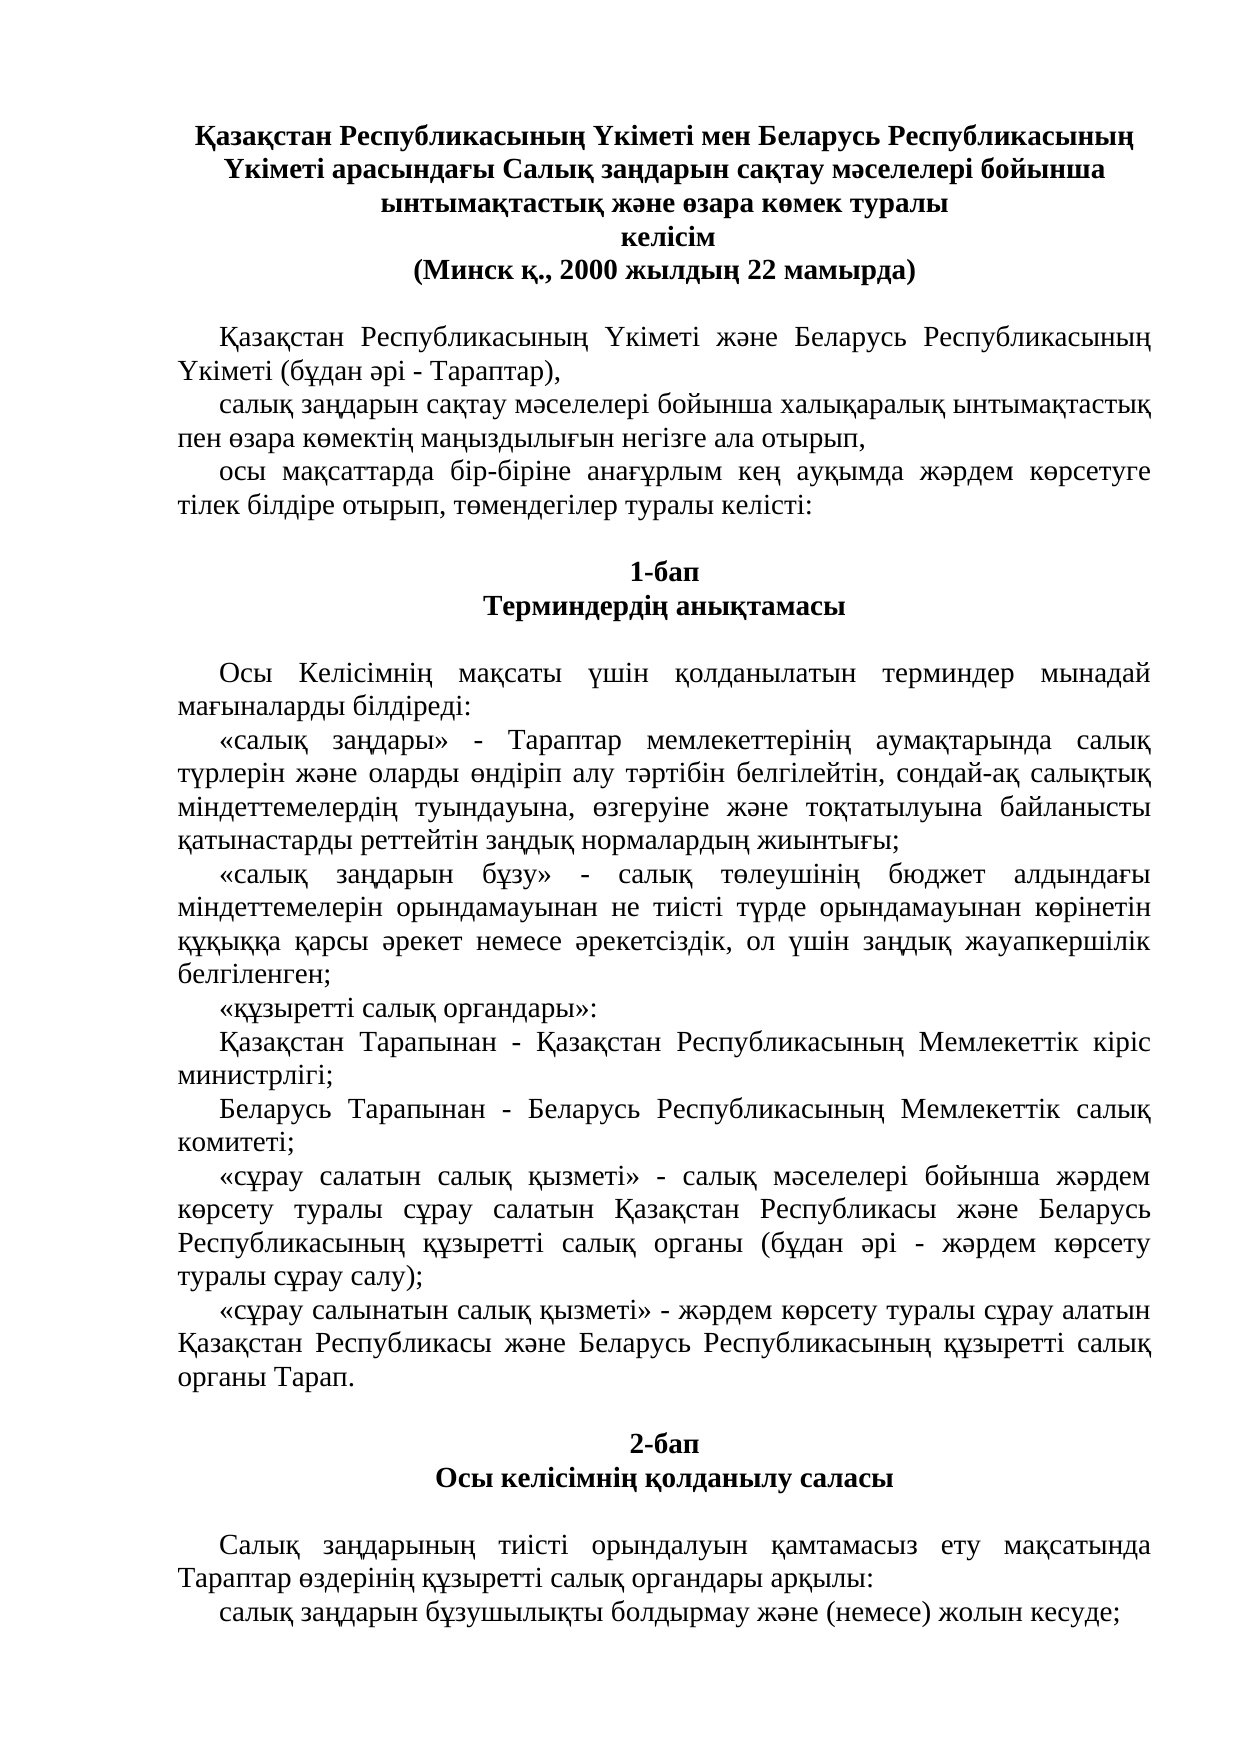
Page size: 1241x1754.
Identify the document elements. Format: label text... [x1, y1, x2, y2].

text «сұрау салынатын салық қызметі» - жәрдем көрсету туралы сұрау алатын Қазақстан Республикасы және Беларусь Республикасының құзыретті салық органы Тарап. [177, 1292, 1152, 1393]
text осы мақсаттарда бiр-бiріне анағұрлым кең ауқымда жәрдем көрсетуге тiлек бiлдiре отырып, төмендегiлер туралы келiстi: [177, 453, 1152, 521]
text салық заңдарын бұзушылықты болдырмау және (немесе) жолын кесуде; [177, 1594, 1152, 1627]
text Беларусь Тарапынан - Беларусь Республикасының Мемлекеттік салық комитетi; [177, 1091, 1152, 1158]
text «құзыреттi салық органдары»: [177, 990, 1152, 1024]
text Терминдердің анықтамасы [177, 588, 1152, 621]
text Қазақстан Республикасының Үкіметi мен Беларусь Республикасының Үкіметi арасындағы Салық заңдарын сақтау мәселелерi бойынша ынтымақтастық және өзара көмек туралы келiсiм (Минск қ., 2000 жылдың 22 мамырда) [177, 118, 1152, 286]
text «сұрау салатын салық қызметi» - салық мәселелерi бойынша жәрдем көрсету туралы сұрау салатын Қазақстан Республикасы және Беларусь Республикасының құзыреттi салық органы (бұдан әрi - жәрдем көрсету туралы сұрау салу); [177, 1158, 1152, 1292]
text Қазақстан Республикасының Үкіметi және Беларусь Республикасының Үкіметi (бұдан әрi - Тараптар), [177, 319, 1152, 386]
text «салық заңдарын бұзу» - салық төлеушiнiң бюджет алдындағы мiндеттемелерiн орындамауынан не тиiстi түрде орындамауынан көрiнетiн құқыққа қарсы әрекет немесе әрекетсiздiк, ол үшiн заңдық жауапкершiлiк белгiленген; [177, 856, 1152, 990]
text 1-бап [177, 554, 1152, 588]
text Осы Келісімнiң мақсаты үшiн қолданылатын терминдер мынадай мағыналарды бiлдiредi: [177, 655, 1152, 722]
text Осы келісімнiң қолданылу саласы [177, 1460, 1152, 1493]
text салық заңдарын сақтау мәселелерi бойынша халықаралық ынтымақтастық пен өзара көмектiң маңыздылығын негiзге ала отырып, [177, 386, 1152, 453]
text «салық заңдары» - Тараптар мемлекеттерiнiң аумақтарында салық түрлерiн және оларды өндiрiп алу тәртібін белгiлейтiн, сондай-ақ салықтық мiндеттемелердiң туындауына, өзгеруiне және тоқтатылуына байланысты қатынастарды реттейтiн заңдық нормалардың жиынтығы; [177, 722, 1152, 856]
text Қазақстан Тарапынан - Қазақстан Республикасының Мемлекеттік кiрiс министрлігі; [177, 1024, 1152, 1091]
text Салық заңдарының тиiстi орындалуын қамтамасыз ету мақсатында Тараптар өздерiнiң құзыреттi салық органдары арқылы: [177, 1527, 1152, 1594]
text 2-бап [177, 1426, 1152, 1460]
